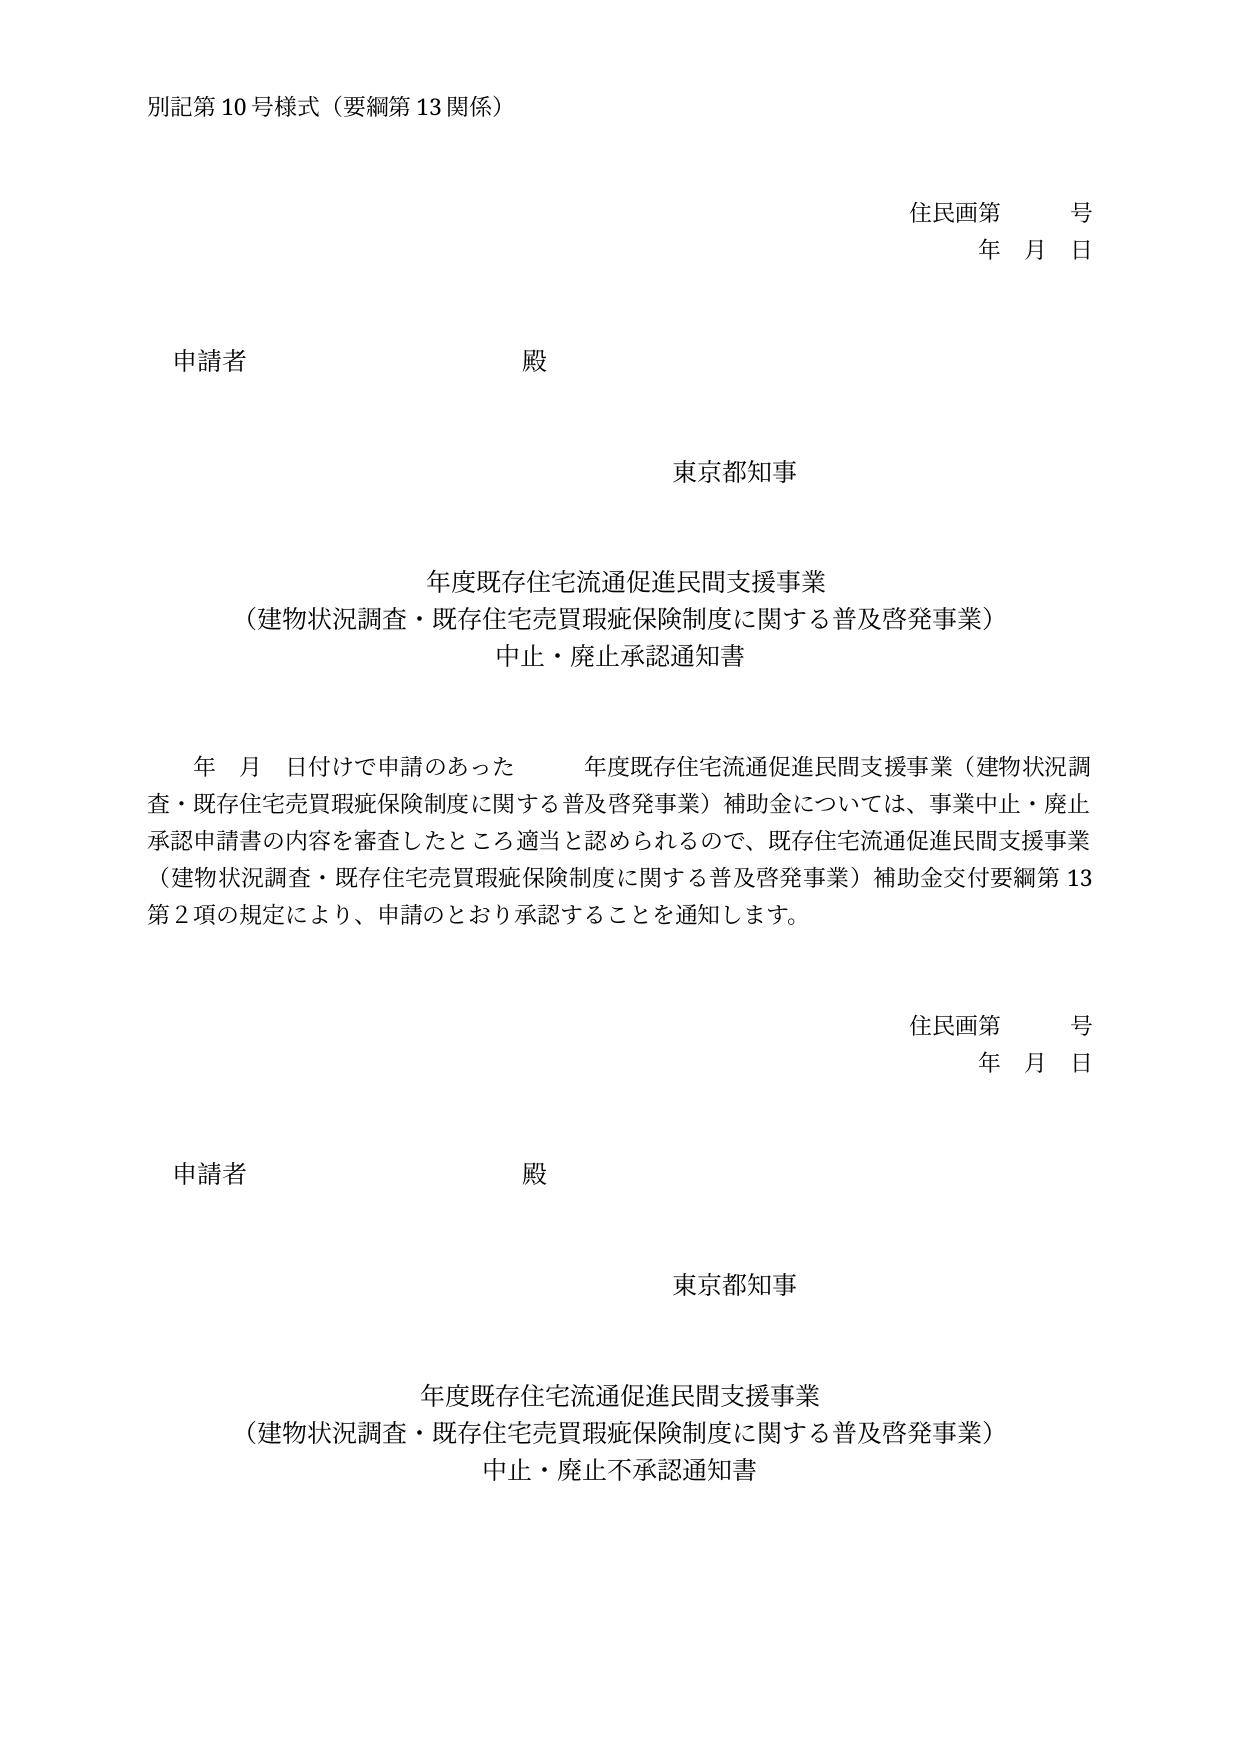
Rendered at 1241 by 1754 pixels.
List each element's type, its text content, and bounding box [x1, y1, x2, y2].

text 年度 [148, 563, 1092, 599]
text 中止・廃止承認通知書 [148, 637, 1092, 673]
text 東京都知事 [585, 1265, 1092, 1302]
text 申請者 殿 [148, 341, 1092, 378]
text 年度 [148, 1376, 1092, 1413]
text 東京都知事 [585, 452, 1092, 489]
text 申請者 殿 [148, 1154, 1092, 1191]
text 年 月 日 [148, 1043, 1092, 1080]
text 年 月 日 [148, 230, 1092, 267]
text 第 号 [148, 193, 1092, 230]
text 年 月 日付けで申請のあった 年度補助金については、事業中止・廃止承認申請書の内容を審査したところ適当と認められるので、補助金交付要綱第1第２項の規定により、申請のとおり承認することを通知します。 [148, 747, 1092, 932]
text 中止・廃止不承認通知書 [148, 1450, 1092, 1487]
text 第 号 [148, 1006, 1092, 1043]
